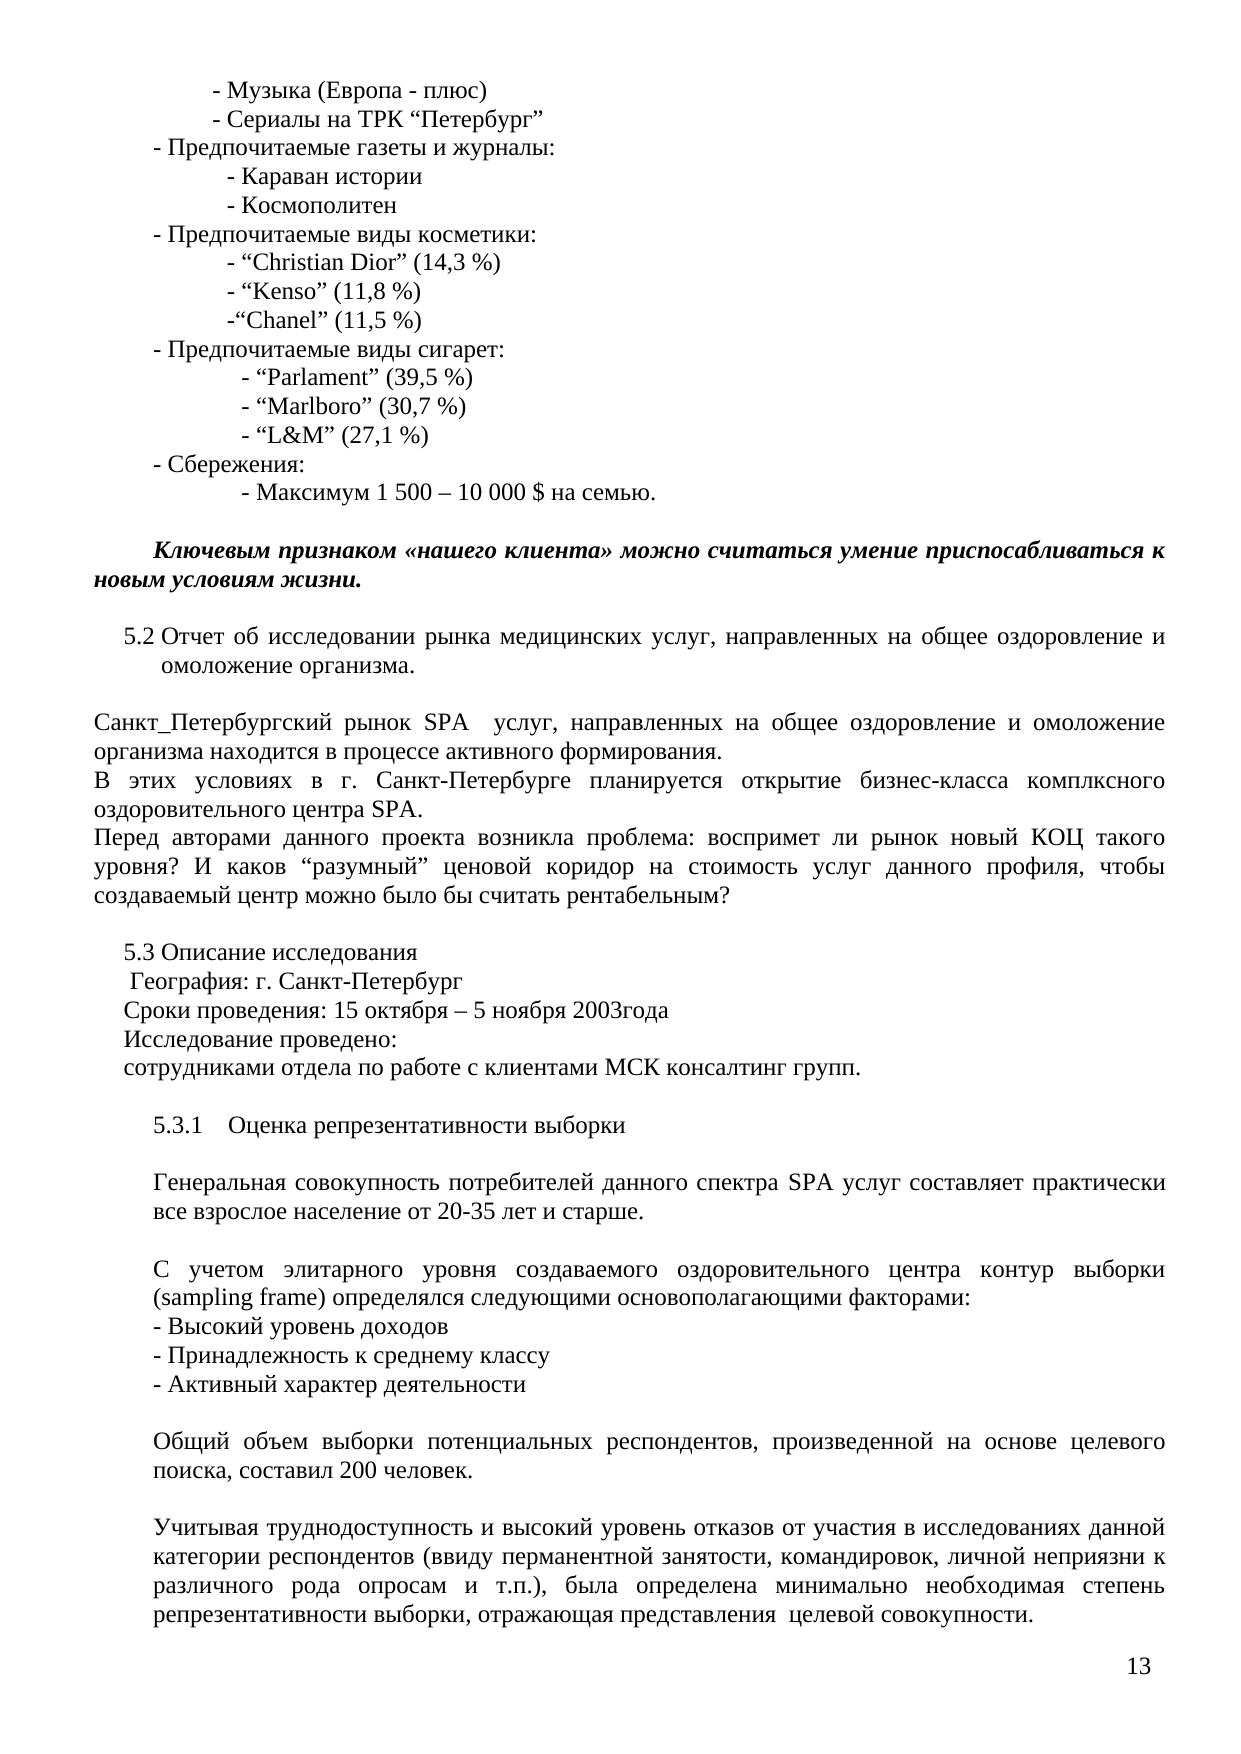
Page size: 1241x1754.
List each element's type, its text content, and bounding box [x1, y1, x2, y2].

text Исследование проведено: [123, 1024, 1166, 1052]
text - Предпочитаемые виды сигарет: [94, 334, 1166, 362]
text - Караван истории [153, 161, 1166, 190]
list Описание исследования [123, 937, 1166, 966]
text Санкт_Петербургский рынок SPA услуг, направленных на общее оздоровление и омоложение организма находится в процессе активного формирования. [94, 707, 1166, 765]
text - Максимум 1 500 – 10 000 $ на семью. [167, 477, 1166, 506]
text Общий объем выборки потенциальных респондентов, произведенной на основе целевого поиска, составил 200 человек. [153, 1426, 1166, 1484]
text - Сбережения: [94, 449, 1166, 477]
list Предпочитаемые газеты и журналы: [123, 132, 1166, 161]
text -“Chanel” (11,5 %) [153, 305, 1166, 334]
text С учетом элитарного уровня создаваемого оздоровительного центра контур выборки (sampling frame) определялся следующими основополагающими факторами: [153, 1254, 1166, 1311]
text - “Parlament” (39,5 %) [167, 362, 1166, 391]
text Генеральная совокупность потребителей данного спектра SPA услуг составляет практически все взрослое население от 20-35 лет и старше. [153, 1167, 1166, 1225]
text Сроки проведения: 15 октября – 5 ноября 2003года [123, 995, 1166, 1024]
text В этих условиях в г. Санкт-Петербурге планируется открытие бизнес-класса комплксного оздоровительного центра SPA. [94, 765, 1166, 822]
text - “Marlboro” (30,7 %) [167, 391, 1166, 420]
text - “Christian Dior” (14,3 %) [153, 247, 1166, 276]
text - Музыка (Европа - плюс) [138, 75, 1166, 104]
text - Высокий уровень доходов [153, 1311, 1166, 1340]
text - Предпочитаемые виды косметики: [94, 219, 1166, 247]
text Учитывая труднодоступность и высокий уровень отказов от участия в исследованиях данной категории респондентов (ввиду перманентной занятости, командировок, личной неприязни к различного рода опросам и т.п.), была определена минимально необходимая степень репрезентативности выборки, отражающая представления целевой совокупности. [153, 1512, 1166, 1627]
text - “Kenso” (11,8 %) [153, 276, 1166, 305]
text - Принадлежность к среднему классу [153, 1340, 1166, 1369]
text - Космополитен [212, 190, 1166, 219]
text Перед авторами данного проекта возникла проблема: воспримет ли рынок новый КОЦ такого уровня? И каков “разумный” ценовой коридор на стоимость услуг данного профиля, чтобы создаваемый центр можно было бы считать рентабельным? [94, 822, 1166, 909]
text География: г. Санкт-Петербург [123, 966, 1166, 995]
list Отчет об исследовании рынка медицинских услуг, направленных на общее оздоровление и омоложение организма. [123, 621, 1166, 679]
list Оценка репрезентативности выборки [153, 1110, 1166, 1139]
text - Сериалы на ТРК “Петербург” [138, 104, 1166, 132]
text Ключевым признаком «нашего клиента» можно считаться умение приспосабливаться к новым условиям жизни. [94, 535, 1166, 592]
text - Активный характер деятельности [153, 1369, 1166, 1397]
text - “L&M” (27,1 %) [167, 420, 1166, 449]
text сотрудниками отдела по работе с клиентами МСК консалтинг групп. [123, 1052, 1166, 1081]
